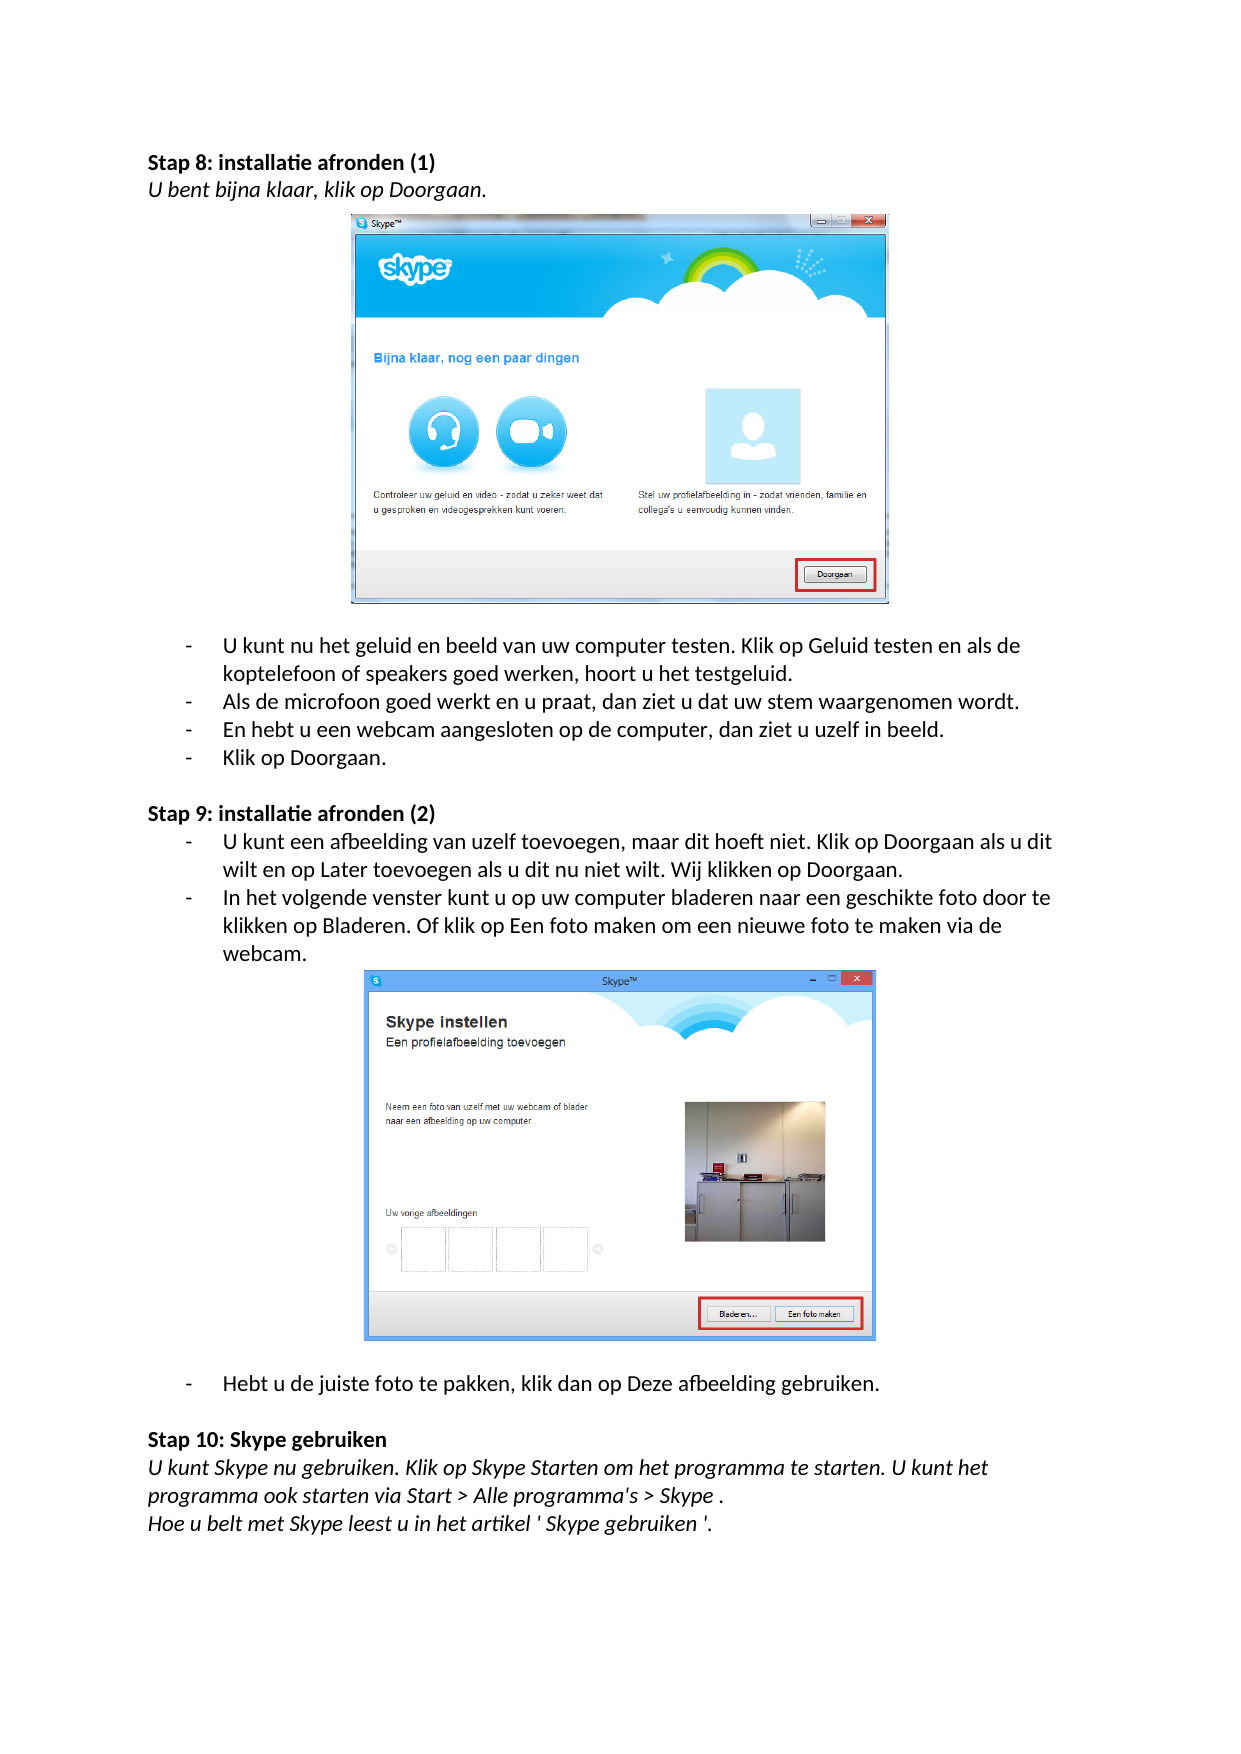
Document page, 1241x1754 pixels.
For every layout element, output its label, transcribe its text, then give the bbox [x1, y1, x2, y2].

text Stap 10: Skype gebruiken [148, 1425, 1093, 1453]
text Stap 9: installatie afronden (2) [148, 799, 1093, 827]
text Stap 8: installatie afronden (1) [148, 148, 1093, 176]
picture [351, 214, 890, 604]
list Klik op Doorgaan. [185, 743, 1093, 771]
text U kunt Skype nu gebruiken. Klik op Skype Starten om het programma te starten. U kunt het programma ook starten via Start > Alle programma's > Skype . [148, 1453, 1093, 1509]
list U kunt nu het geluid en beeld van uw computer testen. Klik op Geluid testen en als de koptelefoon of speakers goed werken, hoort u het testgeluid. [185, 631, 1093, 687]
list Hebt u de juiste foto te pakken, klik dan op Deze afbeelding gebruiken. [185, 1369, 1093, 1397]
picture [363, 970, 877, 1341]
text Hoe u belt met Skype leest u in het artikel ' Skype gebruiken '. [148, 1509, 1093, 1537]
text U bent bijna klaar, klik op Doorgaan. [148, 176, 1093, 204]
list Als de microfoon goed werkt en u praat, dan ziet u dat uw stem waargenomen wordt. [185, 687, 1093, 715]
list En hebt u een webcam aangesloten op de computer, dan ziet u uzelf in beeld. [185, 715, 1093, 743]
list U kunt een afbeelding van uzelf toevoegen, maar dit hoeft niet. Klik op Doorgaan als u dit wilt en op Later toevoegen als u dit nu niet wilt. Wij klikken op Doorgaan. [185, 827, 1093, 883]
list In het volgende venster kunt u op uw computer bladeren naar een geschikte foto door te klikken op Bladeren. Of klik op Een foto maken om een nieuwe foto te maken via de webcam. [185, 883, 1093, 967]
